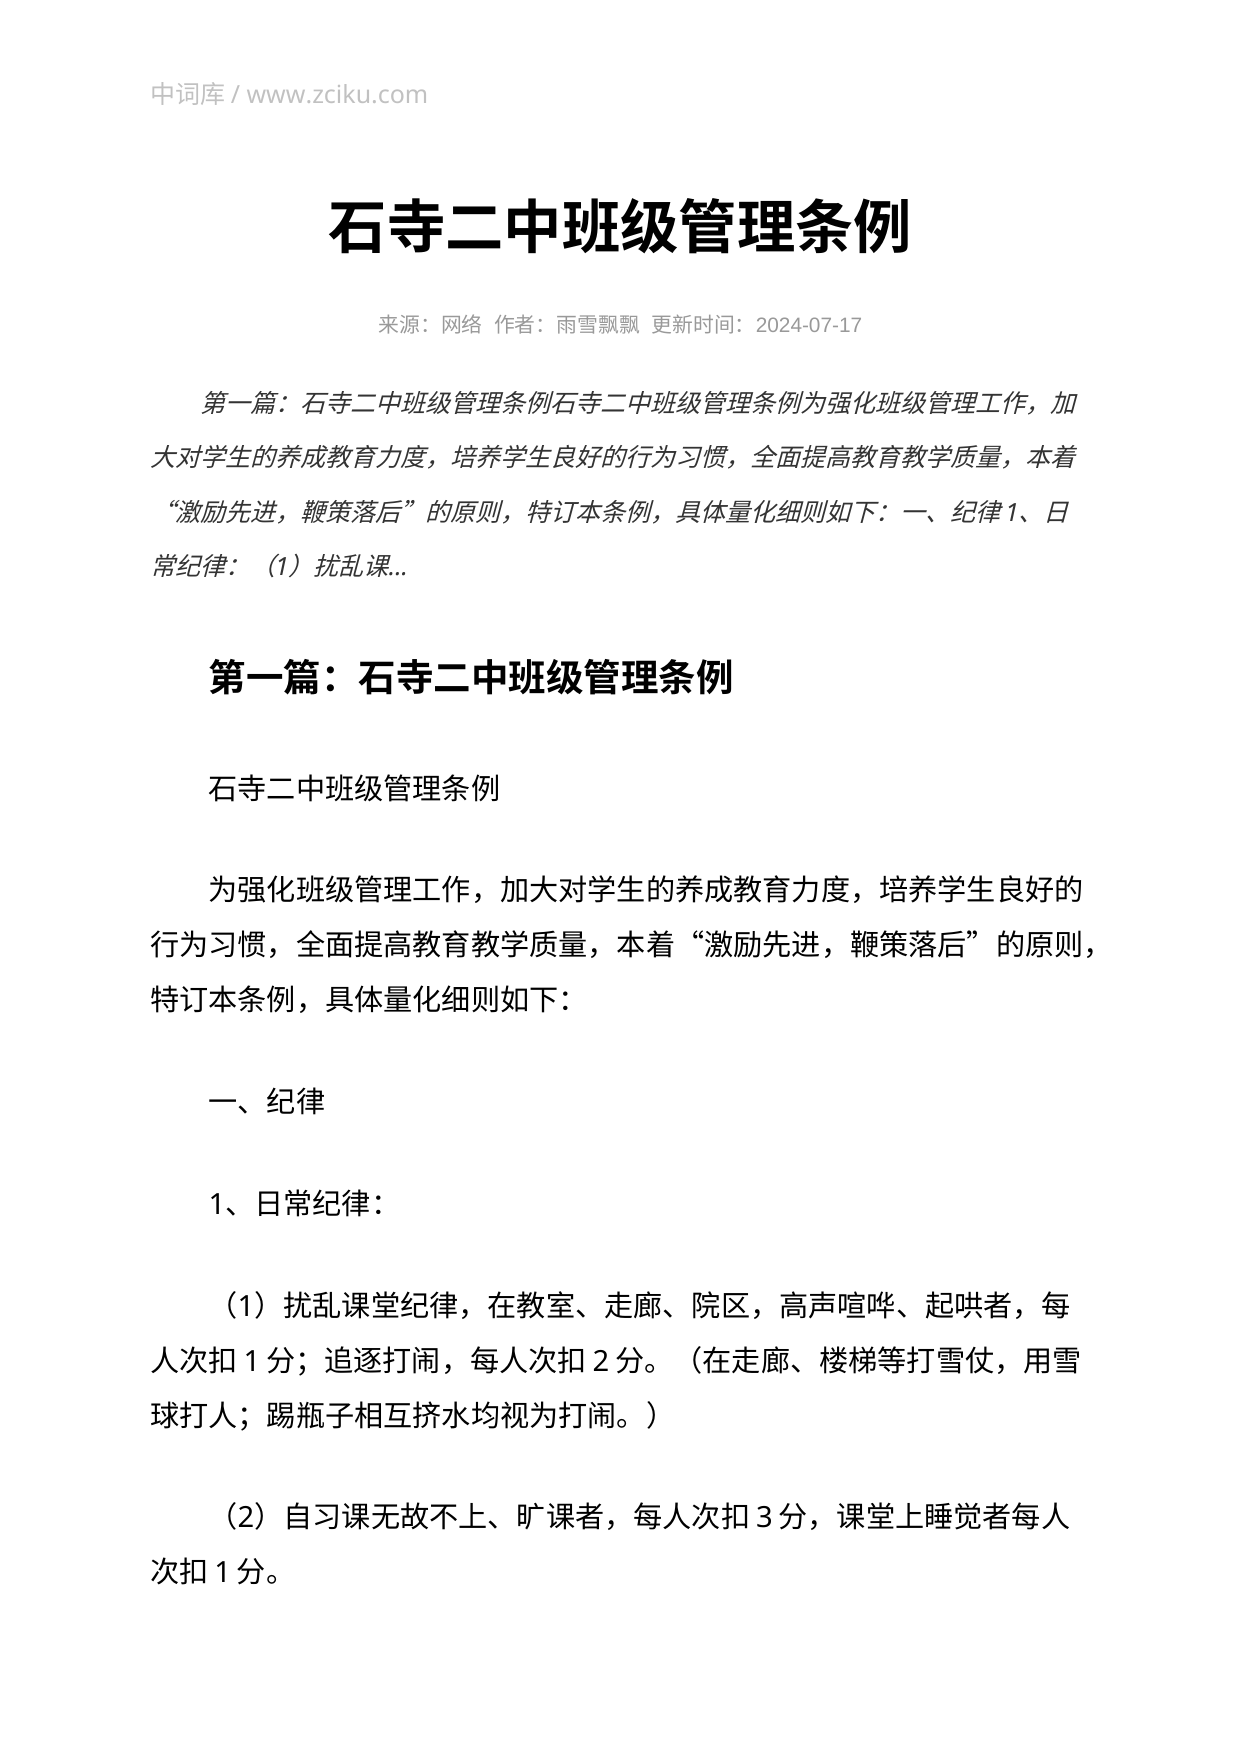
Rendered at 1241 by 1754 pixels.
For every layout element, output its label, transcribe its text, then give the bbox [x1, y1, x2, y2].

text 为强化班级管理工作，加大对学生的养成教育力度，培养学生良好的行为习惯，全面提高教育教学质量，本着“激励先进，鞭策落后”的原则，特订本条例，具体量化细则如下： [150, 867, 1090, 1019]
subtitle 石寺二中班级管理条例 [150, 181, 1090, 266]
text 一、纪律 [150, 1078, 1090, 1121]
text （1）扰乱课堂纪律，在教室、走廊、院区，高声喧哗、起哄者，每人次扣1分；追逐打闹，每人次扣2分。（在走廊、楼梯等打雪仗，用雪球打人；踢瓶子相互挤水均视为打闹。） [150, 1282, 1090, 1434]
text （2）自习课无故不上、旷课者，每人次扣3分，课堂上睡觉者每人次扣1分。 [150, 1494, 1090, 1591]
text 来源：网络 作者：雨雪飘飘 更新时间：2024-07-17 [150, 313, 1090, 337]
text 第一篇：石寺二中班级管理条例石寺二中班级管理条例为强化班级管理工作，加大对学生的养成教育力度，培养学生良好的行为习惯，全面提高教育教学质量，本着“激励先进，鞭策落后”的原则，特订本条例，具体量化细则如下：一、纪律1、日常纪律：（1）扰乱课... [150, 383, 1090, 583]
text 第一篇：石寺二中班级管理条例 [150, 648, 1090, 702]
text 1、日常纪律： [150, 1180, 1090, 1223]
text 石寺二中班级管理条例 [150, 765, 1090, 807]
